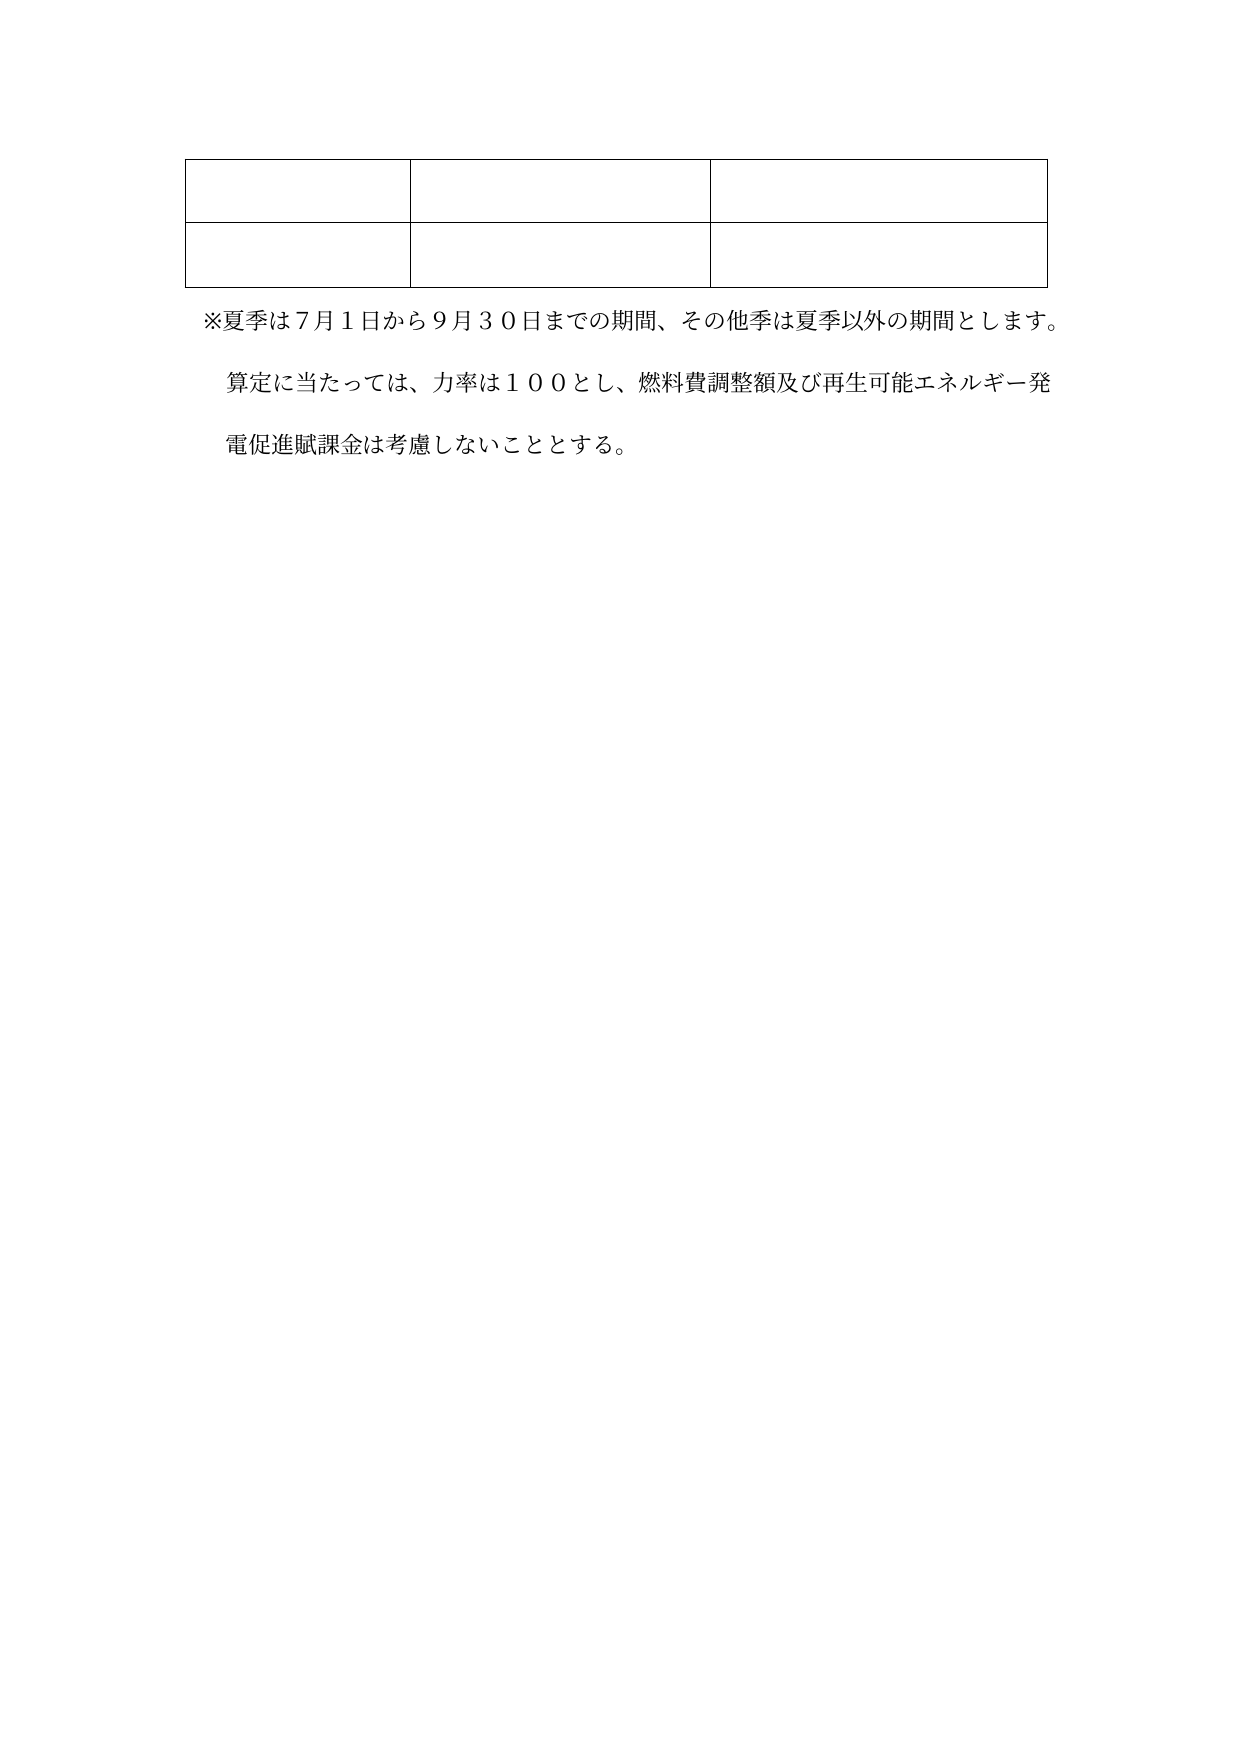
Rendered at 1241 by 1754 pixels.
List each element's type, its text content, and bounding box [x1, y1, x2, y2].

table_cell [186, 160, 410, 222]
text 電促進賦課金は考慮しないこととする。 [225, 412, 1122, 474]
table_cell [411, 160, 710, 222]
table_cell [411, 223, 710, 287]
text 算定に当たっては、力率は１００とし、燃料費調整額及び再生可能エネルギー発 [203, 350, 1122, 412]
table_cell [186, 223, 410, 287]
table_cell [711, 160, 1047, 222]
table_cell [711, 223, 1047, 287]
text ※夏季は７月１日から９月３０日までの期間、その他季は夏季以外の期間とします。 [203, 288, 1122, 350]
